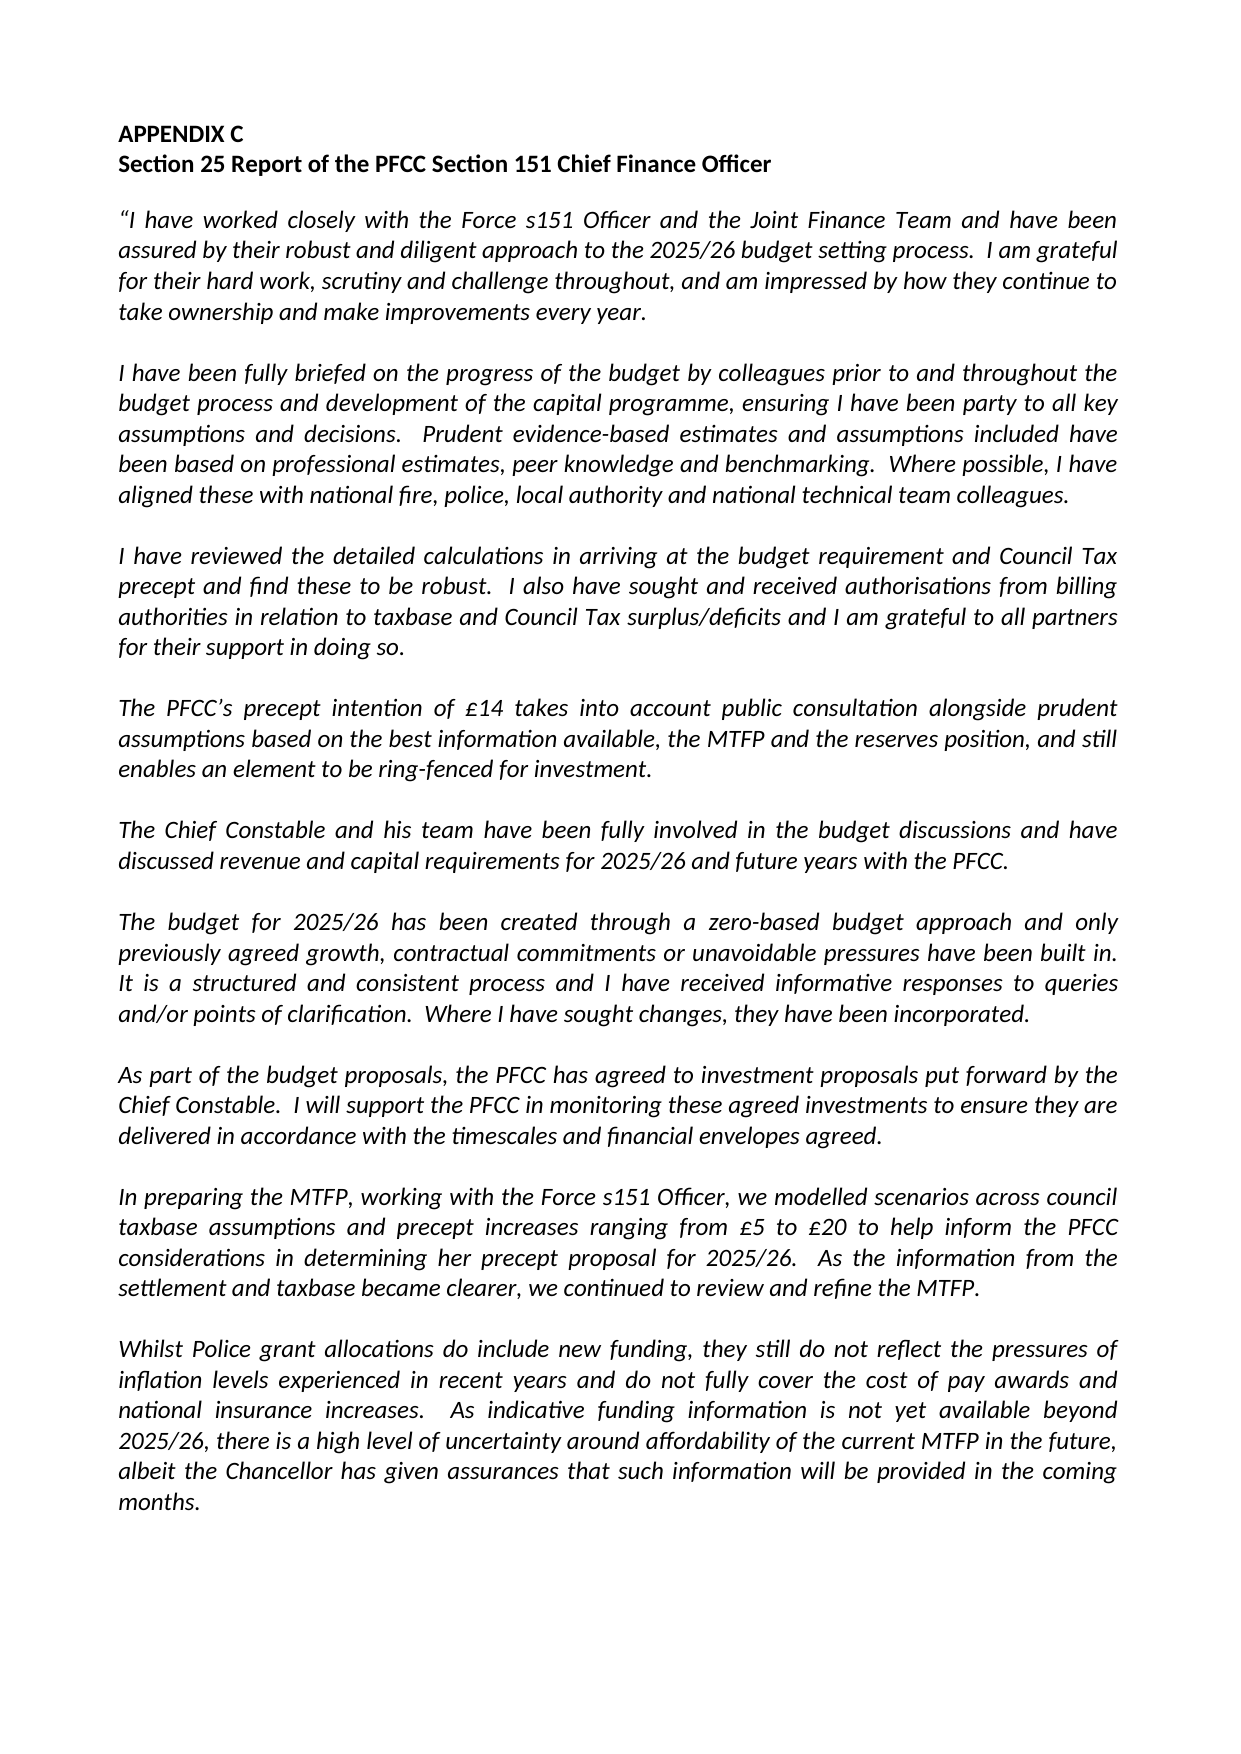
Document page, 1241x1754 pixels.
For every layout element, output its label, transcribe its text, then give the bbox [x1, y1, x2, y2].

text I have reviewed the detailed calculations in arriving at the budget requirement and Council Tax precept and find these to be robust. I also have sought and received authorisations from billing authorities in relation to taxbase and Council Tax surplus/deficits and I am grateful to all partners for their support in doing so. [118, 540, 1122, 662]
subtitle Section 25 Report of the PFCC Section 151 Chief Finance Officer [118, 149, 1122, 179]
text “I have worked closely with the Force s151 Officer and the Joint Finance Team and have been assured by their robust and diligent approach to the 2025/26 budget setting process. I am grateful for their hard work, scrutiny and challenge throughout, and am impressed by how they continue to take ownership and make improvements every year. [118, 204, 1122, 326]
text In preparing the MTFP, working with the Force s151 Officer, we modelled scenarios across council taxbase assumptions and precept increases ranging from £5 to £20 to help inform the PFCC considerations in determining her precept proposal for 2025/26. As the information from the settlement and taxbase became clearer, we continued to review and refine the MTFP. [62, 1181, 1122, 1303]
text The budget for 2025/26 has been created through a zero-based budget approach and only previously agreed growth, contractual commitments or unavoidable pressures have been built in. It is a structured and consistent process and I have received informative responses to queries and/or points of clarification. Where I have sought changes, they have been incorporated. [118, 906, 1122, 1028]
text Whilst Police grant allocations do include new funding, they still do not reflect the pressures of inflation levels experienced in recent years and do not fully cover the cost of pay awards and national insurance increases. As indicative funding information is not yet available beyond 2025/26, there is a high level of uncertainty around affordability of the current MTFP in the future, albeit the Chancellor has given assurances that such information will be provided in the coming months. [62, 1333, 1122, 1517]
text The Chief Constable and his team have been fully involved in the budget discussions and have discussed revenue and capital requirements for 2025/26 and future years with the PFCC. [118, 814, 1122, 876]
text The PFCC’s precept intention of £14 takes into account public consultation alongside prudent assumptions based on the best information available, the MTFP and the reserves position, and still enables an element to be ring-fenced for investment. [118, 692, 1122, 784]
subtitle APPENDIX C [118, 118, 1122, 149]
text I have been fully briefed on the progress of the budget by colleagues prior to and throughout the budget process and development of the capital programme, ensuring I have been party to all key assumptions and decisions. Prudent evidence-based estimates and assumptions included have been based on professional estimates, peer knowledge and benchmarking. Where possible, I have aligned these with national fire, police, local authority and national technical team colleagues. [118, 357, 1122, 509]
text As part of the budget proposals, the PFCC has agreed to investment proposals put forward by the Chief Constable. I will support the PFCC in monitoring these agreed investments to ensure they are delivered in accordance with the timescales and financial envelopes agreed. [62, 1059, 1122, 1150]
